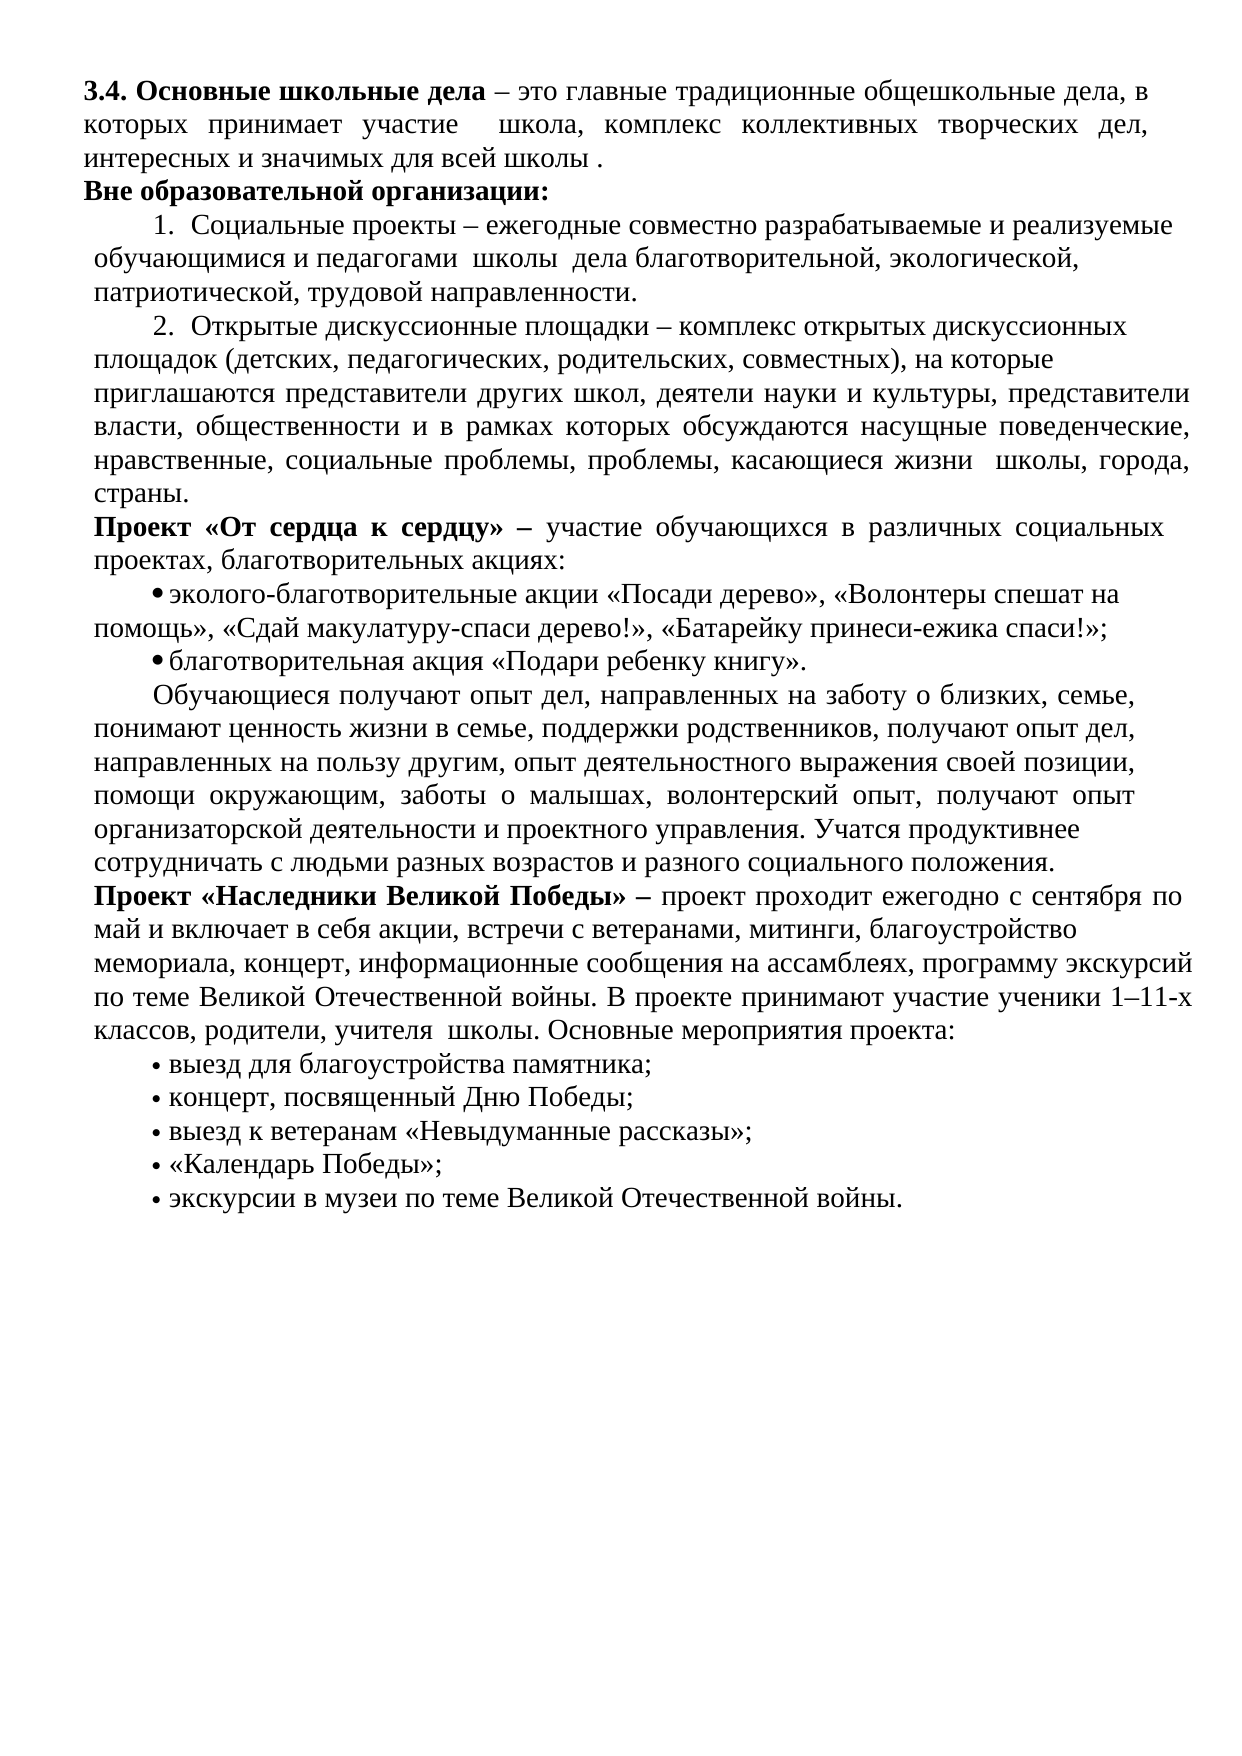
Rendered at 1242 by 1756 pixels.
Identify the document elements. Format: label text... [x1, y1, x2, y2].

text сотрудничать с людьми разных возрастов и разного социального положения. [94, 844, 1206, 878]
list эколого-благотворительные акции «Посади дерево», «Волонтеры спешат на помощь», «Сдай макулатуру-спаси дерево!», «Батарейку принеси-ежика спаси!»; [94, 576, 1120, 643]
text 3.4. Основные школьные дела – это главные традиционные общешкольные дела, в которых принимает участие школа, комплекс коллективных творческих дел, интересных и значимых для всей школы . [83, 73, 1149, 173]
subtitle Вне образовательной организации: [83, 173, 1064, 207]
text Проект «Наследники Великой Победы» – проект проходит ежегодно с сентября по май и включает в себя акции, встречи с ветеранами, митинги, благоустройство [94, 878, 1182, 945]
list экскурсии в музеи по теме Великой Отечественной войны. [153, 1180, 1206, 1213]
list «Календарь Победы»; [153, 1146, 1206, 1180]
list выезд к ветеранам «Невыдуманные рассказы»; [153, 1113, 1206, 1146]
text мемориала, концерт, информационные сообщения на ассамблеях, программу экскурсий по теме Великой Отечественной войны. В проекте принимают участие ученики 1–11-х классов, родители, учителя школы. Основные мероприятия проекта: [94, 945, 1193, 1046]
list выезд для благоустройства памятника; [153, 1046, 1206, 1079]
text патриотической, трудовой направленности. [94, 274, 1206, 308]
list Социальные проекты – ежегодные совместно разрабатываемые и реализуемые обучающимися и педагогами школы дела благотворительной, экологической, [94, 207, 1174, 274]
text приглашаются представители других школ, деятели науки и культуры, представители власти, общественности и в рамках которых обсуждаются насущные поведенческие, нравственные, социальные проблемы, проблемы, касающиеся жизни школы, города, страны. [94, 375, 1191, 509]
text Проект «От сердца к сердцу» – участие обучающихся в различных социальных проектах, благотворительных акциях: [94, 509, 1165, 576]
list благотворительная акция «Подари ребенку книгу». [153, 643, 1206, 677]
list Открытые дискуссионные площадки – комплекс открытых дискуссионных площадок (детских, педагогических, родительских, совместных), на которые [94, 308, 1128, 375]
list концерт, посвященный Дню Победы; [153, 1079, 1206, 1113]
text Обучающиеся получают опыт дел, направленных на заботу о близких, семье, понимают ценность жизни в семье, поддержки родственников, получают опыт дел, направленных на пользу другим, опыт деятельностного выражения своей позиции, помощи окружающим, заботы о малышах, волонтерский опыт, получают опыт организаторской деятельности и проектного управления. Учатся продуктивнее [94, 677, 1136, 844]
